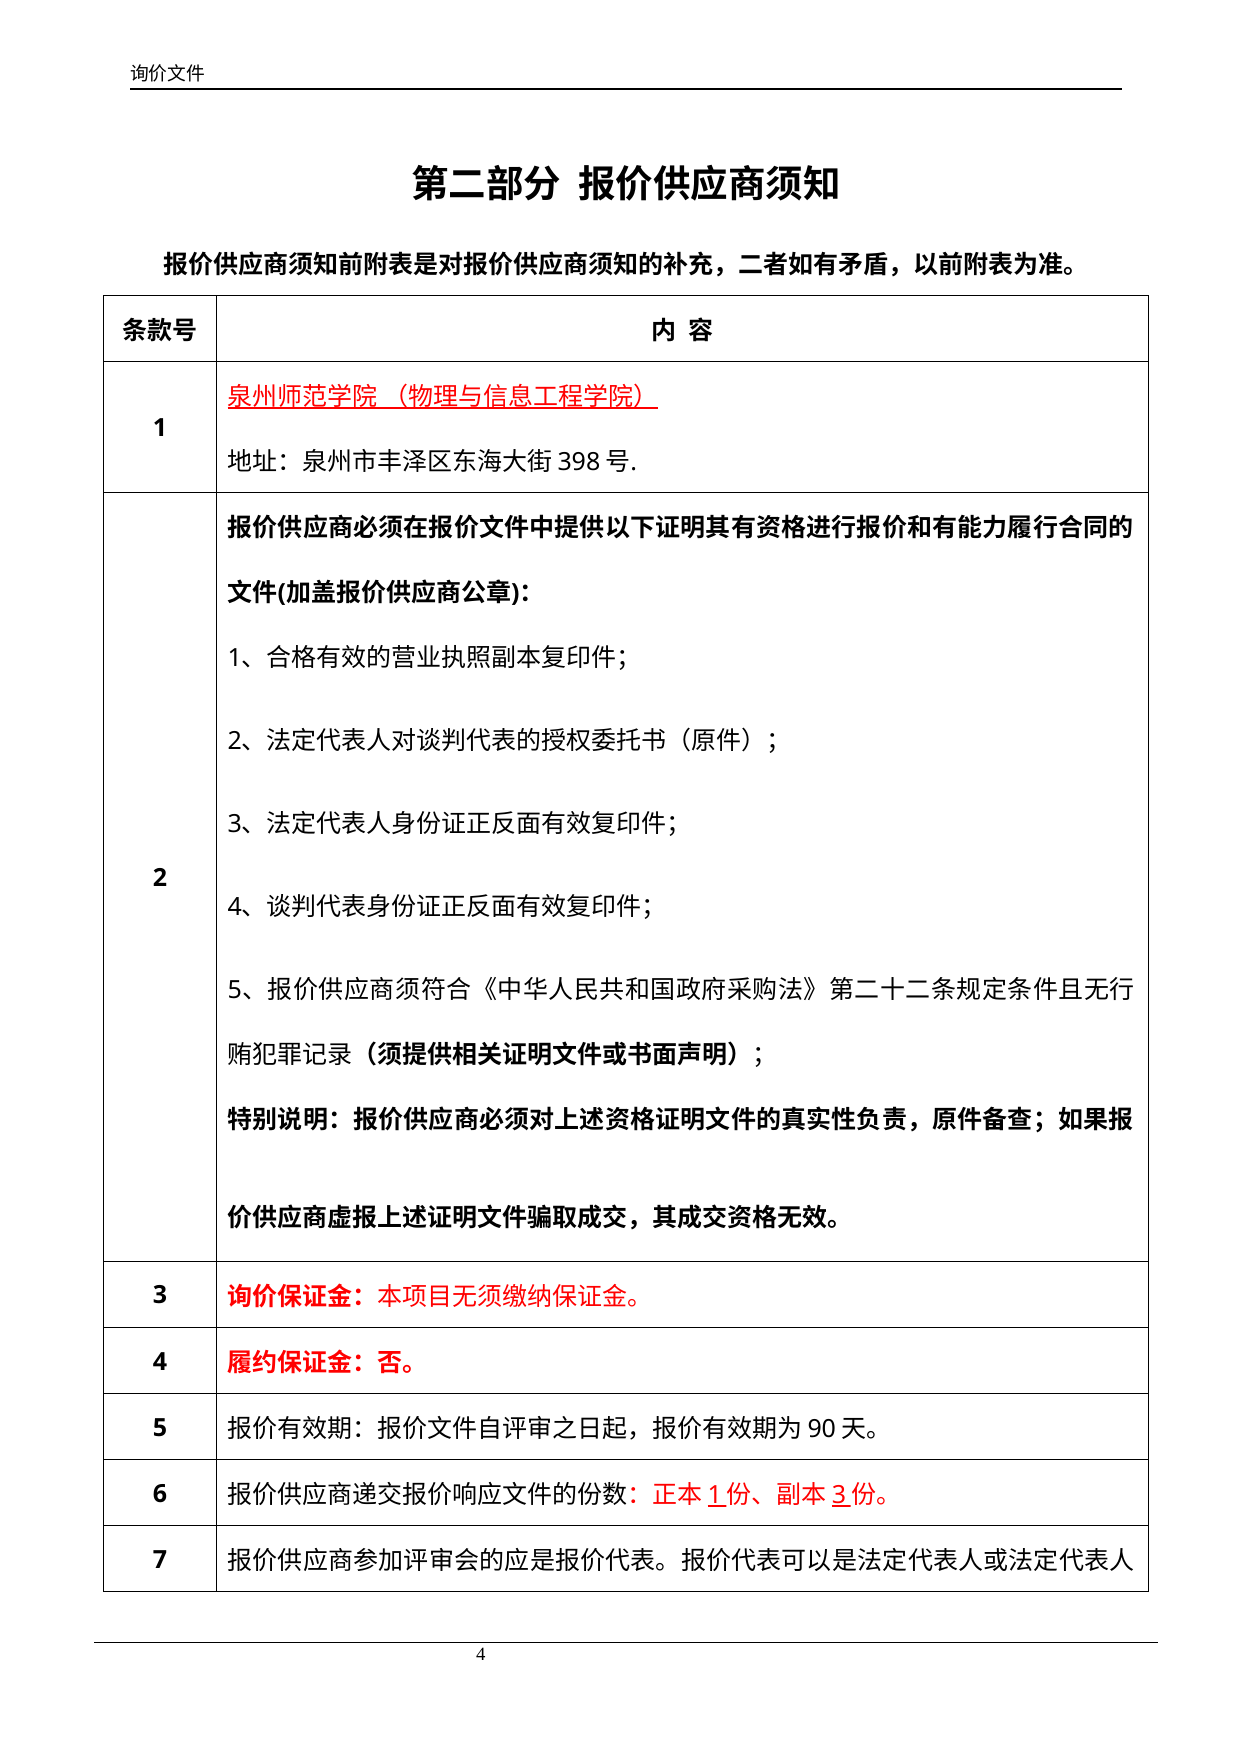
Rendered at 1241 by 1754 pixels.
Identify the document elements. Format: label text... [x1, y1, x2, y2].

table_cell 7 [104, 1526, 216, 1591]
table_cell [217, 1526, 1148, 1591]
table_cell 1 [104, 362, 216, 492]
table_cell 报价有效期：报价文件自评审之日起，报价有效期为90天。 [217, 1394, 1148, 1459]
table_cell 3 [104, 1262, 216, 1327]
table_cell 履约保证金：否。 [217, 1328, 1148, 1393]
table_cell 4 [104, 1328, 216, 1393]
table_cell 询价保证金：本项目无须缴纳保证金。 [217, 1262, 1148, 1327]
table_cell 2 [104, 493, 216, 1261]
table_cell 6 [104, 1460, 216, 1525]
table_cell 泉州师范学院 （物理与信息工程学院） 地址：泉州市丰泽区东海大街398号. [217, 362, 1148, 492]
table_cell 报价供应商递交报价响应文件的份数：正本1份、副本3份。 [217, 1460, 1148, 1525]
table_header 内 容 [217, 296, 1148, 361]
table_header 条款号 [104, 296, 216, 361]
title 报价供应商须知前附表是对报价供应商须知的补充，二者如有矛盾，以前附表为准。 [130, 230, 1122, 295]
table_cell 报价供应商必须在报价文件中提供以下证明其有资格进行报价和有能力履行合同的文件(加盖报价供应商公章)： 1、合格有效的营业执照副本复印件； 2、法定代表人对谈判代表的授权委托书（原件）； 3、法定代表人身份证正反面有效复印件； 4、谈判代表身份证正反面有效复印件； 5、报价供应商须符合《中华人民共和国政府采购法》第二十二条规定条件且无行贿犯罪记录（须提供相关证明文件或书面声明）； 特别说明：报价供应商必须对上述资格证明文件的真实性负责，原件备查；如果报价供应商虚报上述证明文件骗取成交，其成交资格无效。 [217, 493, 1148, 1261]
table_cell 5 [104, 1394, 216, 1459]
text 第二部分 报价供应商须知 [130, 149, 1122, 214]
